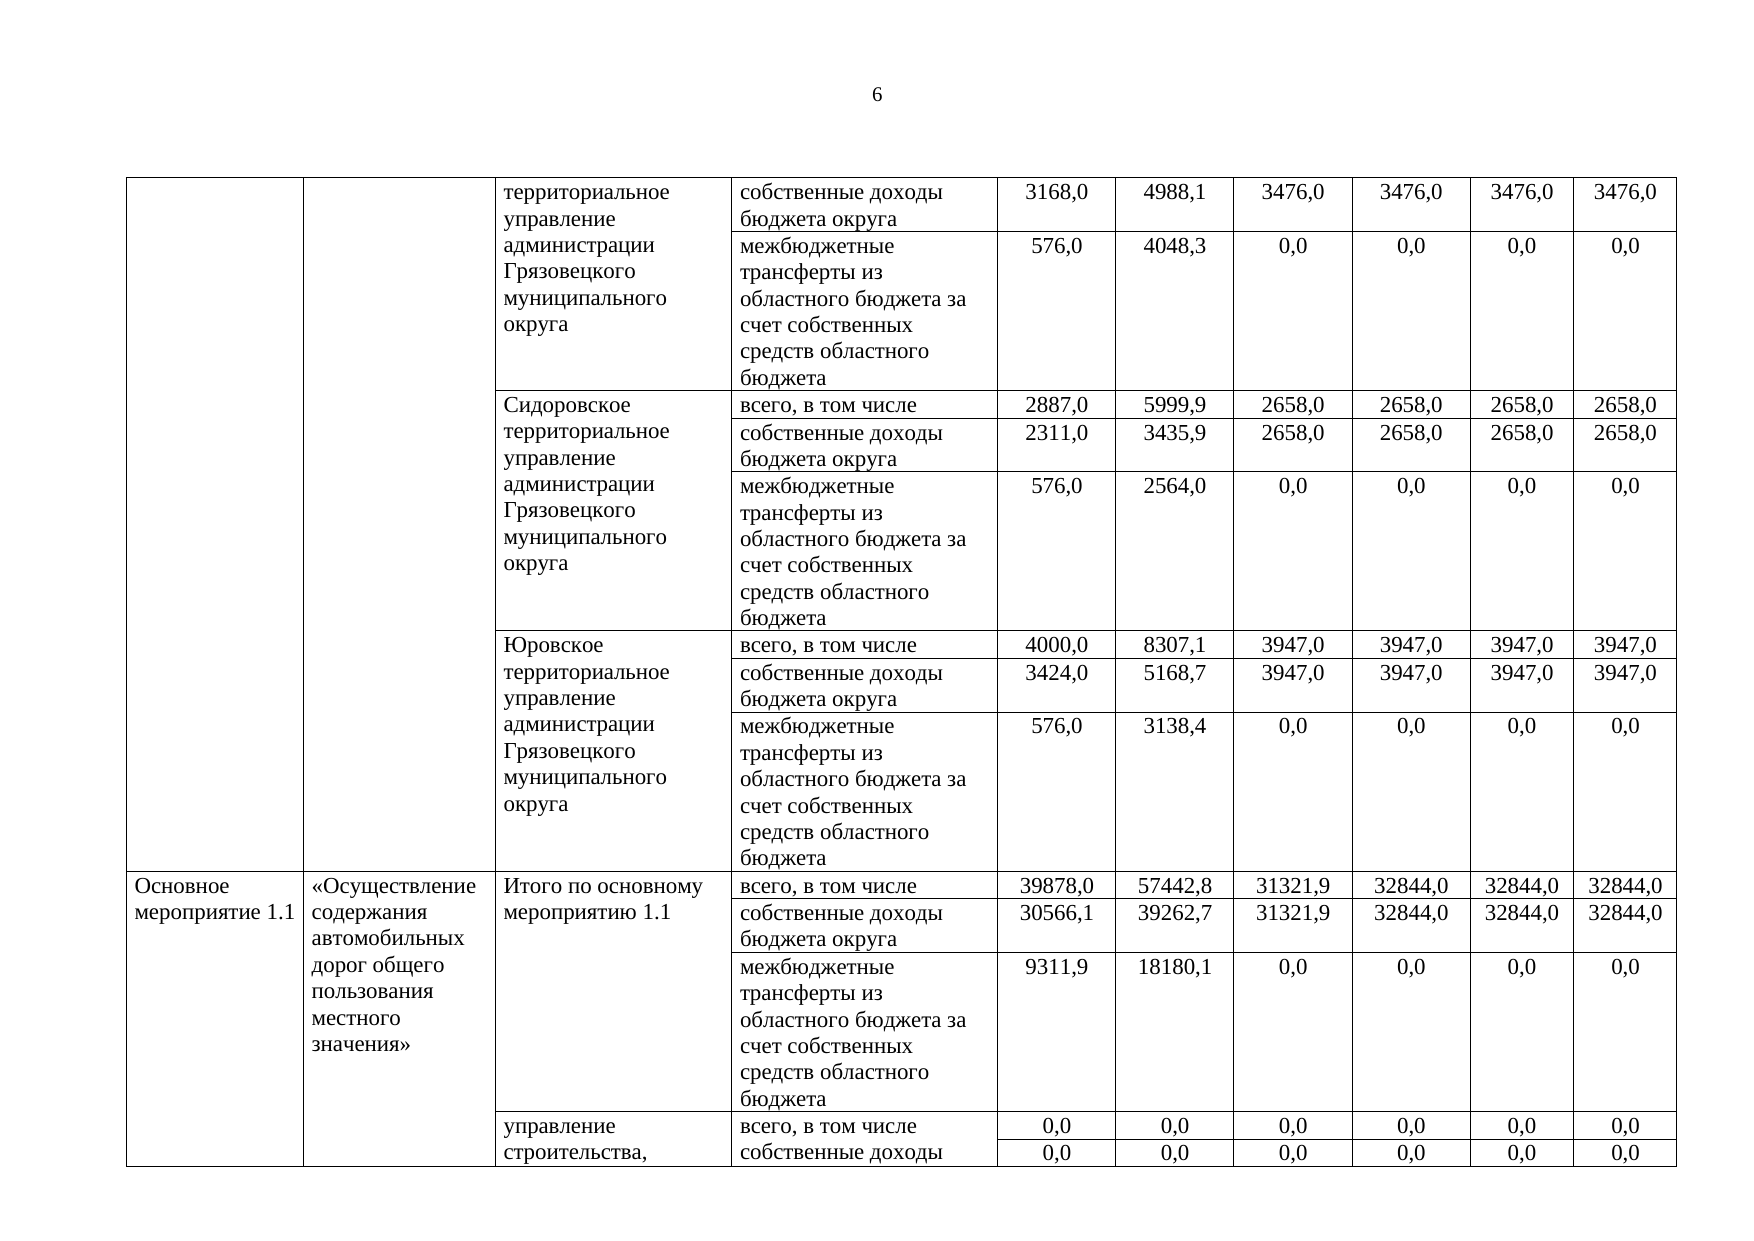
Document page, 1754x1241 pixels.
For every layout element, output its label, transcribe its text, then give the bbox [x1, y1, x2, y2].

table_cell 2658,0 [1234, 419, 1352, 471]
table_cell 2658,0 [1471, 419, 1573, 471]
table_cell 31321,9 [1234, 899, 1352, 952]
table_cell Итого по основному мероприятию 1.1 [496, 872, 731, 1111]
table_cell 0,0 [1353, 1112, 1470, 1138]
table_cell собственные доходы бюджета округа [732, 178, 997, 231]
table_cell 0,0 [1353, 1140, 1470, 1166]
table_cell 32844,0 [1471, 899, 1573, 952]
table_cell 0,0 [1116, 1140, 1233, 1166]
table_cell 3476,0 [1471, 178, 1573, 231]
table_cell 32844,0 [1574, 872, 1676, 898]
table_cell 3476,0 [1574, 178, 1676, 231]
table_cell всего, в том числе [732, 391, 997, 417]
table_cell 0,0 [1471, 232, 1573, 390]
table_cell 0,0 [1234, 1112, 1352, 1138]
table_cell 2658,0 [1234, 391, 1352, 417]
table_cell всего, в том числе [732, 631, 997, 658]
table_cell 0,0 [1471, 472, 1573, 630]
table_cell 0,0 [1116, 1112, 1233, 1138]
table_cell 0,0 [1353, 472, 1470, 630]
table_cell 2658,0 [1353, 419, 1470, 471]
table_cell 4988,1 [1116, 178, 1233, 231]
table_cell 3476,0 [1353, 178, 1470, 231]
table_cell 0,0 [1471, 953, 1573, 1111]
table_cell 2658,0 [1574, 419, 1676, 471]
table_cell 0,0 [1471, 713, 1573, 871]
table_cell 3947,0 [1234, 659, 1352, 712]
table_cell собственные доходы бюджета округа [732, 659, 997, 712]
table_cell 9311,9 [998, 953, 1115, 1111]
table_cell 2658,0 [1353, 391, 1470, 417]
table_cell 0,0 [1353, 713, 1470, 871]
table_cell всего, в том числе собственные доходы бюджета округа межбюджетные трансферты из областного бюджета за счет собственных средств областного бюджета [732, 1112, 997, 1166]
table_cell 3138,4 [1116, 713, 1233, 871]
table_cell 32844,0 [1353, 872, 1470, 898]
table_cell 39878,0 [998, 872, 1115, 898]
table_cell межбюджетные трансферты из областного бюджета за счет собственных средств областного бюджета [732, 953, 997, 1111]
table_cell 32844,0 [1471, 872, 1573, 898]
table_cell 3424,0 [998, 659, 1115, 712]
table_cell 39262,7 [1116, 899, 1233, 952]
table_cell 5168,7 [1116, 659, 1233, 712]
table_cell 3947,0 [1574, 659, 1676, 712]
table_cell управление строительства, архитектуры, энергетики и жилищно-коммунального хозяйства администрации Грязовецкого муниципального округа [496, 1112, 731, 1166]
table_cell Юровское территориальное управление администрации Грязовецкого муниципального округа [496, 631, 731, 871]
table_cell 3947,0 [1353, 631, 1470, 658]
table_cell 4000,0 [998, 631, 1115, 658]
table_cell 576,0 [998, 232, 1115, 390]
table_cell 30566,1 [998, 899, 1115, 952]
table_cell «Осуществление содержания автомобильных дорог общего пользования местного значения» [304, 872, 495, 1166]
table_cell 0,0 [1574, 232, 1676, 390]
table_cell 4048,3 [1116, 232, 1233, 390]
table_cell 3947,0 [1574, 631, 1676, 658]
table_cell 0,0 [1574, 953, 1676, 1111]
table_cell 0,0 [1574, 472, 1676, 630]
table_cell 32844,0 [1574, 899, 1676, 952]
table_cell 3435,9 [1116, 419, 1233, 471]
table_cell 2311,0 [998, 419, 1115, 471]
table_cell 32844,0 [1353, 899, 1470, 952]
table_cell 576,0 [998, 472, 1115, 630]
table_cell 0,0 [1234, 232, 1352, 390]
table_cell 2887,0 [998, 391, 1115, 417]
table_cell межбюджетные трансферты из областного бюджета за счет собственных средств областного бюджета [732, 713, 997, 871]
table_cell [496, 178, 731, 390]
table_cell 18180,1 [1116, 953, 1233, 1111]
table_cell 0,0 [1353, 232, 1470, 390]
table_cell 8307,1 [1116, 631, 1233, 658]
table_cell 0,0 [1234, 1140, 1352, 1166]
table_cell 0,0 [1234, 953, 1352, 1111]
table_cell 0,0 [1471, 1112, 1573, 1138]
table_cell 57442,8 [1116, 872, 1233, 898]
table_cell 3947,0 [1234, 631, 1352, 658]
table_cell межбюджетные трансферты из областного бюджета за счет собственных средств областного бюджета [732, 472, 997, 630]
table_cell 3168,0 [998, 178, 1115, 231]
table_cell 576,0 [998, 713, 1115, 871]
table_cell 3947,0 [1353, 659, 1470, 712]
table_cell 2564,0 [1116, 472, 1233, 630]
table_cell 0,0 [998, 1140, 1115, 1166]
table_cell 0,0 [1471, 1140, 1573, 1166]
table_cell 0,0 [1574, 1140, 1676, 1166]
table_cell 3947,0 [1471, 631, 1573, 658]
table_cell 31321,9 [1234, 872, 1352, 898]
table_cell всего, в том числе [732, 872, 997, 898]
table_cell 0,0 [998, 1112, 1115, 1138]
table_cell собственные доходы бюджета округа [732, 419, 997, 471]
table_cell 2658,0 [1471, 391, 1573, 417]
table_cell 5999,9 [1116, 391, 1233, 417]
table_cell 0,0 [1234, 472, 1352, 630]
table_cell Сидоровское территориальное управление администрации Грязовецкого муниципального округа [496, 391, 731, 630]
table_cell 0,0 [1574, 1112, 1676, 1138]
table_cell 0,0 [1234, 713, 1352, 871]
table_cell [732, 232, 997, 390]
table_cell 3476,0 [1234, 178, 1352, 231]
table_cell 2658,0 [1574, 391, 1676, 417]
table_cell 0,0 [1353, 953, 1470, 1111]
table_cell 0,0 [1574, 713, 1676, 871]
table_cell собственные доходы бюджета округа [732, 899, 997, 952]
table_cell 3947,0 [1471, 659, 1573, 712]
table_cell Основное мероприятие 1.1 [127, 872, 303, 1166]
